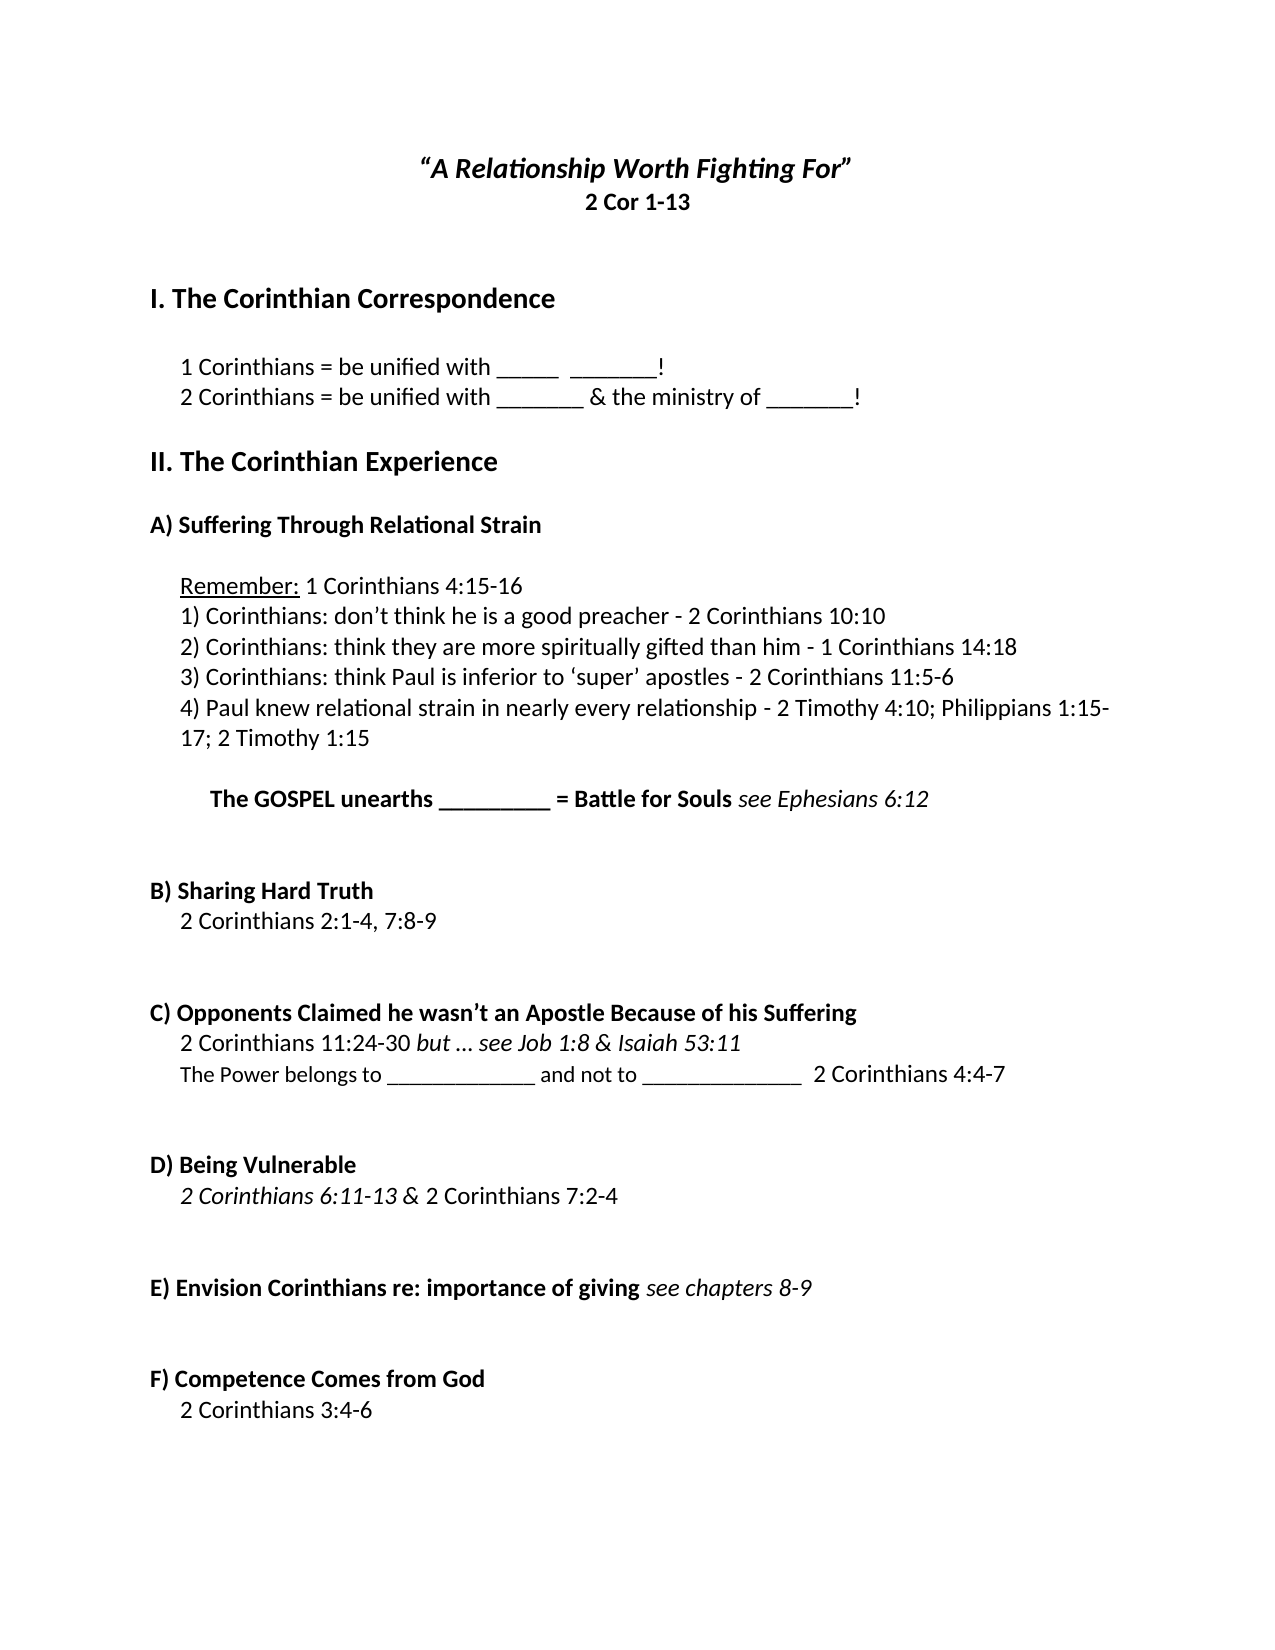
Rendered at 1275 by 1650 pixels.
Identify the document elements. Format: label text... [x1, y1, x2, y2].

text 1 Corinthians = be unified with _____ _______! [150, 351, 1125, 382]
text “A Relationship Worth Fighting For” [150, 150, 1125, 186]
text Remember: 1 Corinthians 4:15-16 [150, 570, 1125, 600]
text D) Being Vulnerable [150, 1150, 1125, 1180]
text 2 Cor 1-13 [150, 186, 1125, 216]
text II. The Corinthian Experience [150, 443, 1125, 478]
text I. The Corinthian Correspondence [150, 280, 1125, 315]
text 1) Corinthians: don’t think he is a good preacher - 2 Corinthians 10:10 [150, 600, 1125, 631]
text 2 Corinthians 11:24-30 but … see Job 1:8 & Isaiah 53:11 [150, 1028, 1125, 1058]
text 2 Corinthians = be unified with _______ & the ministry of _______! [150, 382, 1125, 412]
text 4) Paul knew relational strain in nearly every relationship - 2 Timothy 4:10; Philippians 1:15-17; 2 Timothy 1:15 [180, 692, 1125, 753]
text B) Sharing Hard Truth [150, 875, 1125, 906]
text The GOSPEL unearths _________ = Battle for Souls see Ephesians 6:12 [210, 783, 1125, 814]
text 2 Corinthians 2:1-4, 7:8-9 [150, 906, 1125, 936]
text 2 Corinthians 3:4-6 [150, 1394, 1125, 1424]
text A) Suffering Through Relational Strain [150, 509, 1125, 539]
text 3) Corinthians: think Paul is inferior to ‘super’ apostles - 2 Corinthians 11:5-6 [150, 661, 1125, 692]
text 2) Corinthians: think they are more spiritually gifted than him - 1 Corinthians 14:18 [150, 631, 1125, 661]
text C) Opponents Claimed he wasn’t an Apostle Because of his Suffering [150, 997, 1125, 1028]
text 2 Corinthians 6:11-13 & 2 Corinthians 7:2-4 [150, 1180, 1125, 1211]
text E) Envision Corinthians re: importance of giving see chapters 8-9 [150, 1272, 1125, 1302]
text F) Competence Comes from God [150, 1363, 1125, 1394]
text The Power belongs to _____________ and not to ______________ 2 Corinthians 4:4-7 [150, 1058, 1125, 1089]
